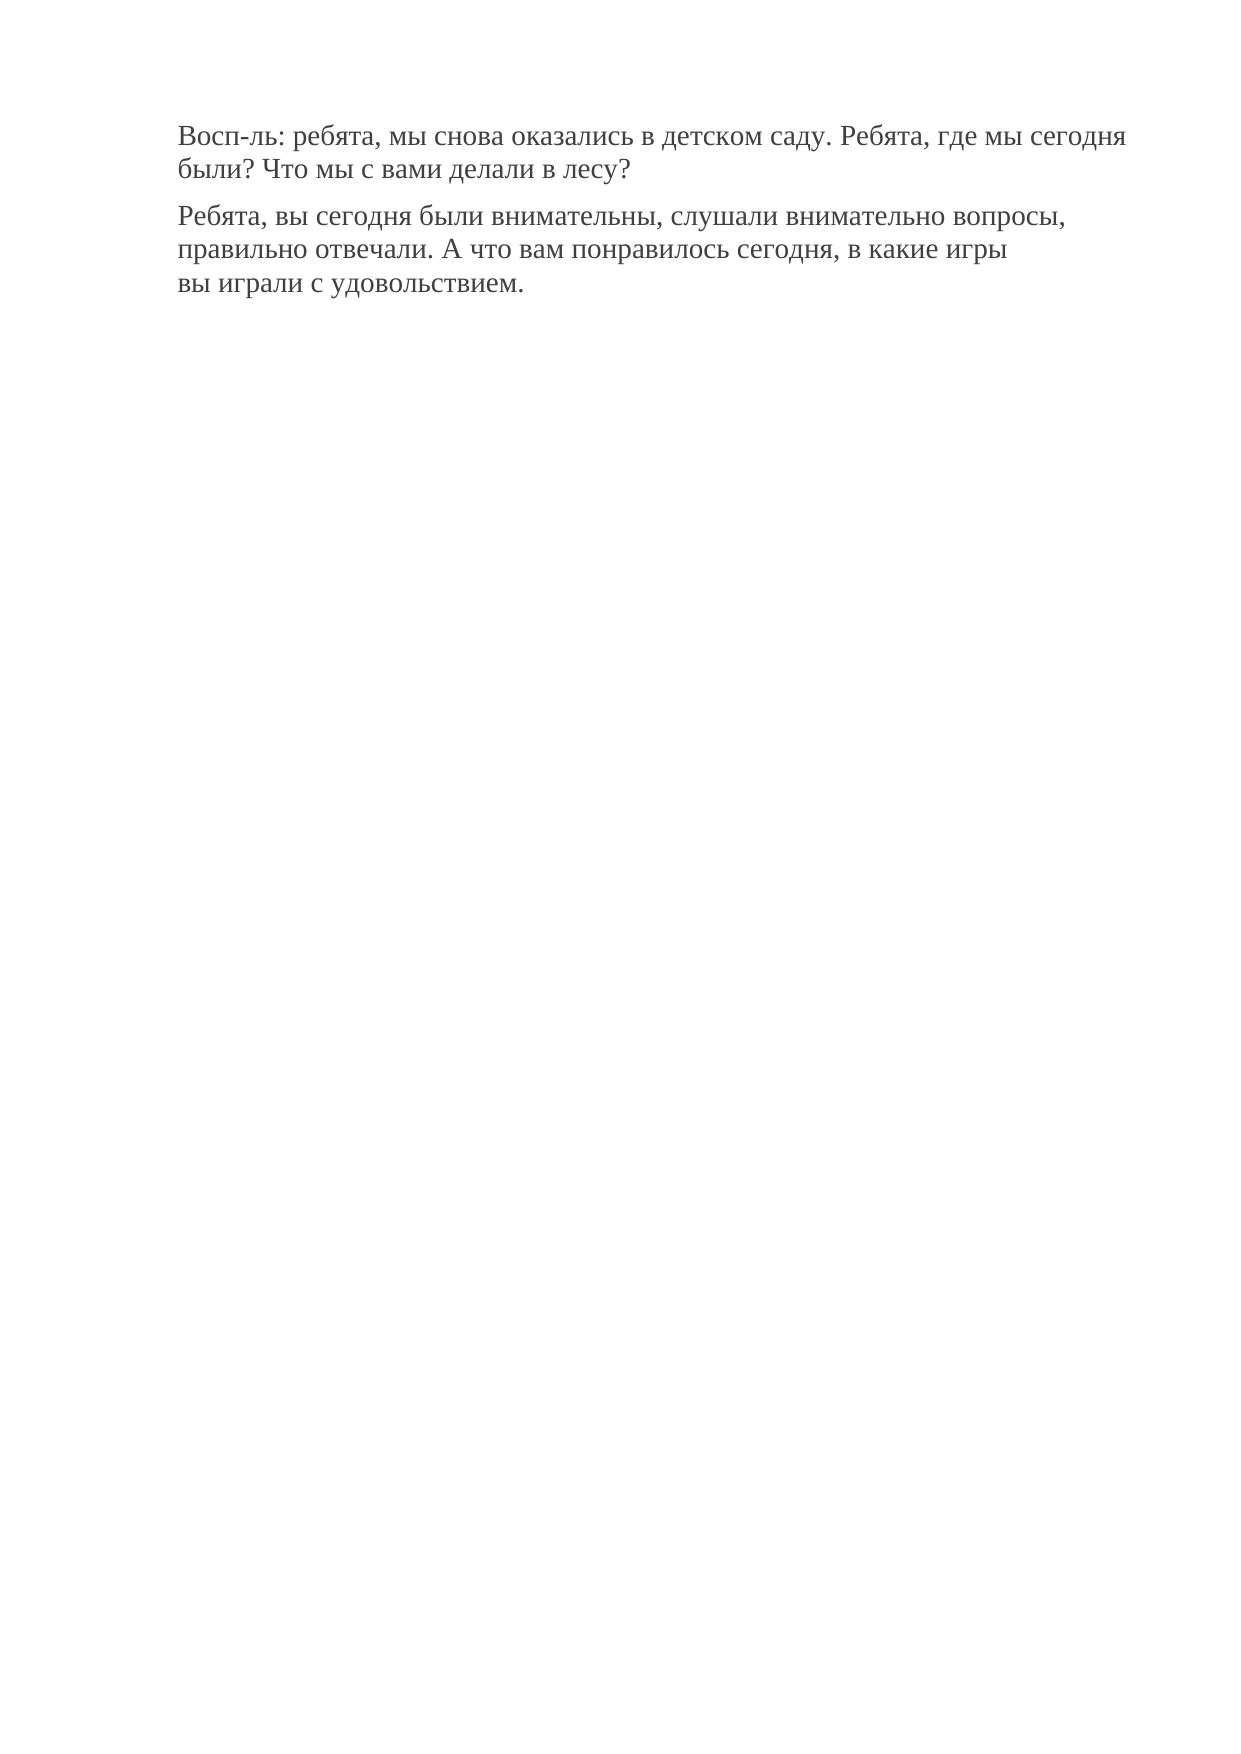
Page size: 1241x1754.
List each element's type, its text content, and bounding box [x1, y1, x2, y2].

text Ребята, вы сегодня были внимательны, слушали внимательно вопросы, правильно отвечали. А что вам понравилось сегодня, в какие игры вы играли с удовольствием. [177, 198, 1152, 298]
text Восп-ль: ребята, мы снова оказались в детском саду. Ребята, где мы сегодня были? Что мы с вами делали в лесу? [177, 118, 1152, 185]
